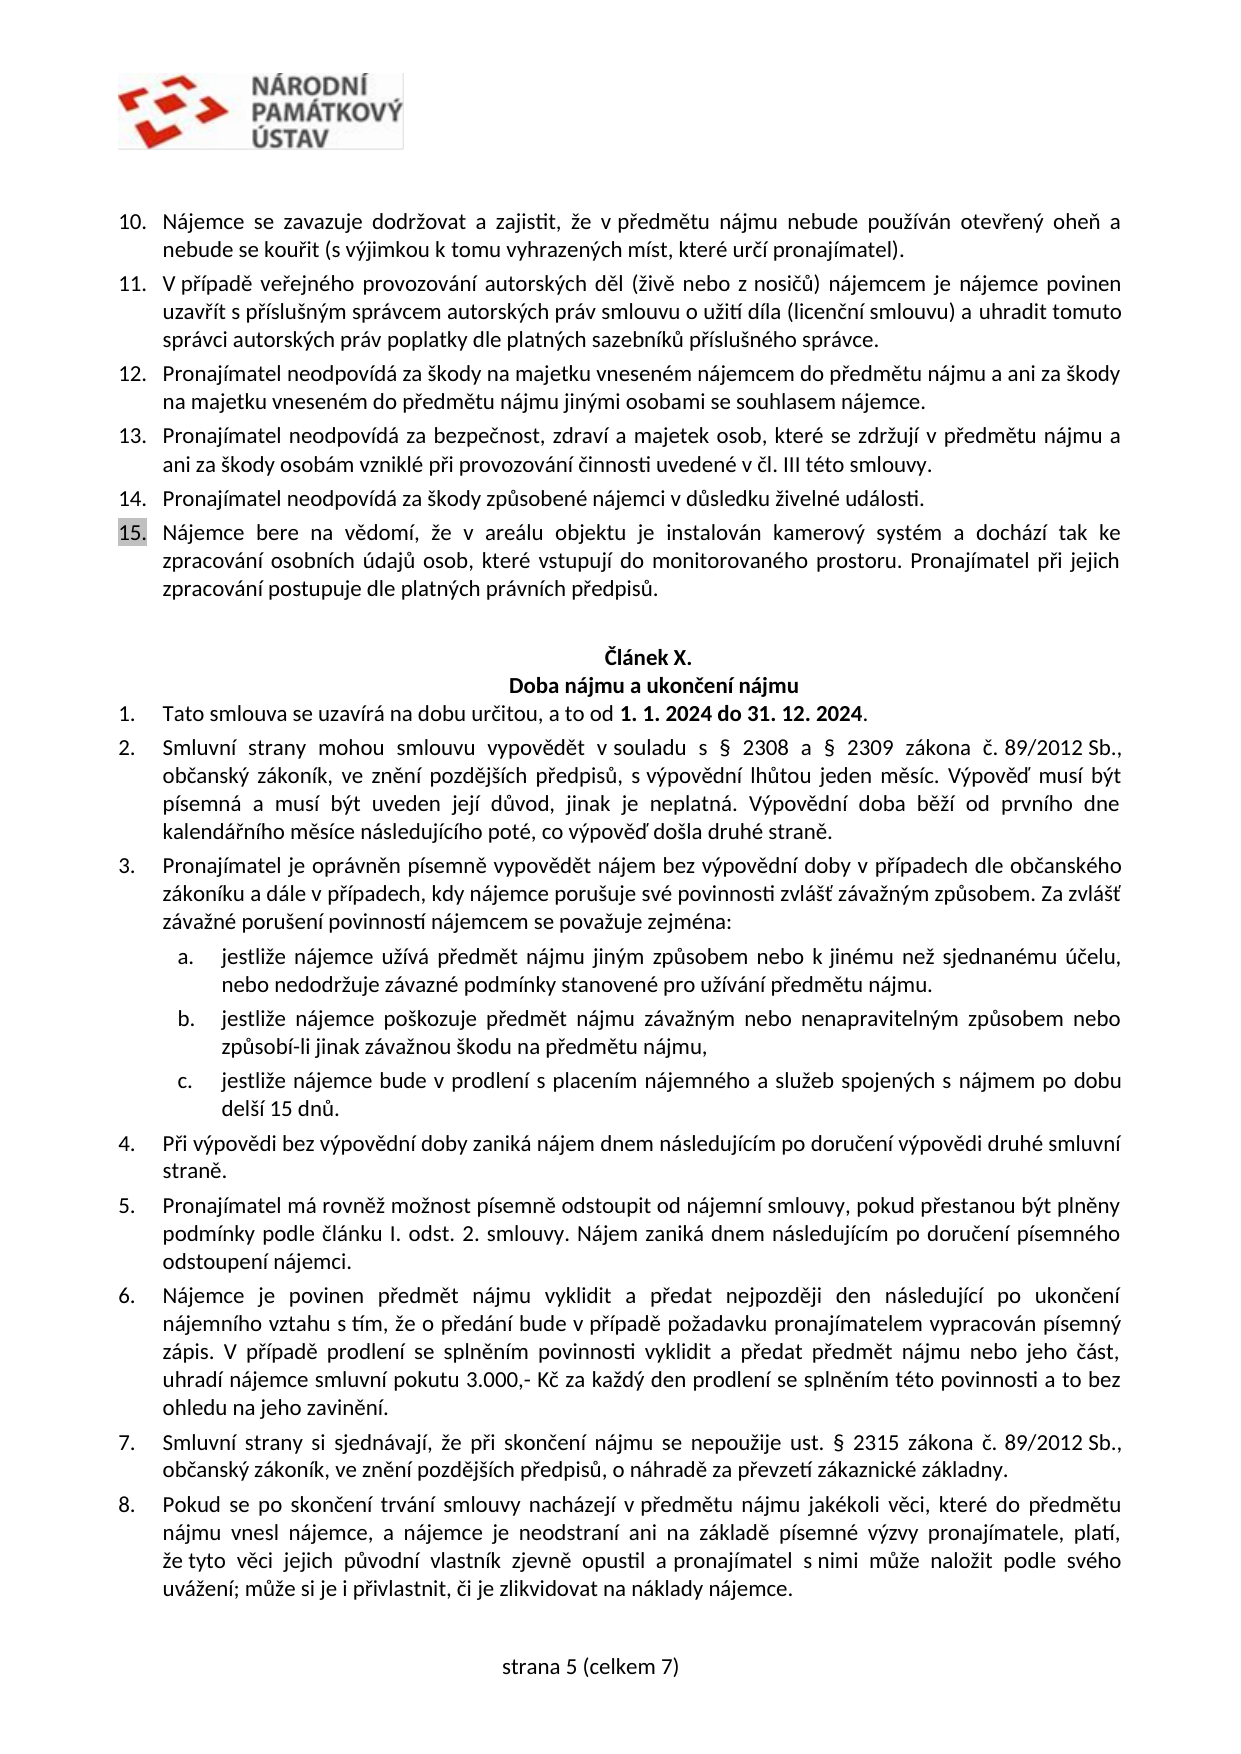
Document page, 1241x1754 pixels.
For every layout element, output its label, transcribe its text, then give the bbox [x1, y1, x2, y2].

list Pronajímatel má rovněž možnost písemně odstoupit od nájemní smlouvy, pokud přestanou být plněny podmínky podle článku I. odst. 2. smlouvy. Nájem zaniká dnem následujícím po doručení písemného odstoupení nájemci. [118, 1191, 1122, 1275]
list jestliže nájemce užívá předmět nájmu jiným způsobem nebo k jinému než sjednanému účelu, nebo nedodržuje závazné podmínky stanovené pro užívání předmětu nájmu. [177, 942, 1122, 998]
list Pronajímatel neodpovídá za bezpečnost, zdraví a majetek osob, které se zdržují v předmětu nájmu a ani za škody osobám vzniklé při provozování činnosti uvedené v čl. III této smlouvy. [118, 422, 1122, 478]
list V případě veřejného provozování autorských děl (živě nebo z nosičů) nájemcem je nájemce povinen uzavřít s příslušným správcem autorských práv smlouvu o užití díla (licenční smlouvu) a uhradit tomuto správci autorských práv poplatky dle platných sazebníků příslušného správce. [118, 269, 1122, 353]
list jestliže nájemce bude v prodlení s placením nájemného a služeb spojených s nájmem po dobu delší 15 dnů. [177, 1066, 1122, 1122]
list Nájemce je povinen předmět nájmu vyklidit a předat nejpozději den následující po ukončení nájemního vztahu s tím, že o předání bude v případě požadavku pronajímatelem vypracován písemný zápis. V případě prodlení se splněním povinnosti vyklidit a předat předmět nájmu nebo jeho část, uhradí nájemce smluvní pokutu 3.000,- Kč za každý den prodlení se splněním této povinnosti a to bez ohledu na jeho zavinění. [118, 1281, 1122, 1421]
picture [118, 73, 404, 151]
list Nájemce bere na vědomí, že v areálu objektu je instalován kamerový systém a dochází tak ke zpracování osobních údajů osob, které vstupují do monitorovaného prostoru. Pronajímatel při jejich zpracování postupuje dle platných právních předpisů. [118, 518, 1122, 602]
list Pronajímatel neodpovídá za škody způsobené nájemci v důsledku živelné události. [118, 484, 1122, 512]
list Smluvní strany mohou smlouvu vypovědět v souladu s § 2308 a § 2309 zákona č. 89/2012 Sb., občanský zákoník, ve znění pozdějších předpisů, s výpovědní lhůtou jeden měsíc. Výpověď musí být písemná a musí být uveden její důvod, jinak je neplatná. Výpovědní doba běží od prvního dne kalendářního měsíce následujícího poté, co výpověď došla druhé straně. [118, 733, 1122, 845]
list Pokud se po skončení trvání smlouvy nacházejí v předmětu nájmu jakékoli věci, které do předmětu nájmu vnesl nájemce, a nájemce je neodstraní ani na základě písemné výzvy pronajímatele, platí, že tyto věci jejich původní vlastník zjevně opustil a pronajímatel s nimi může naložit podle svého uvážení; může si je i přivlastnit, či je zlikvidovat na náklady nájemce. [118, 1490, 1122, 1602]
list Doba nájmu a ukončení nájmu [186, 643, 1122, 699]
list Při výpovědi bez výpovědní doby zaniká nájem dnem následujícím po doručení výpovědi druhé smluvní straně. [118, 1129, 1122, 1185]
list Tato smlouva se uzavírá na dobu určitou, a to od 1. 1. 2024 do 31. 12. 2024. [118, 699, 1122, 727]
list Nájemce se zavazuje dodržovat a zajistit, že v předmětu nájmu nebude používán otevřený oheň a nebude se kouřit (s výjimkou k tomu vyhrazených míst, které určí pronajímatel). [118, 207, 1122, 263]
list Smluvní strany si sjednávají, že při skončení nájmu se nepoužije ust. § 2315 zákona č. 89/2012 Sb., občanský zákoník, ve znění pozdějších předpisů, o náhradě za převzetí zákaznické základny. [118, 1428, 1122, 1484]
list Pronajímatel neodpovídá za škody na majetku vneseném nájemcem do předmětu nájmu a ani za škody na majetku vneseném do předmětu nájmu jinými osobami se souhlasem nájemce. [118, 359, 1122, 415]
list jestliže nájemce poškozuje předmět nájmu závažným nebo nenapravitelným způsobem nebo způsobí-li jinak závažnou škodu na předmětu nájmu, [177, 1004, 1122, 1060]
list Pronajímatel je oprávněn písemně vypovědět nájem bez výpovědní doby v případech dle občanského zákoníku a dále v případech, kdy nájemce porušuje své povinnosti zvlášť závažným způsobem. Za zvlášť závažné porušení povinností nájemcem se považuje zejména: [118, 851, 1122, 936]
